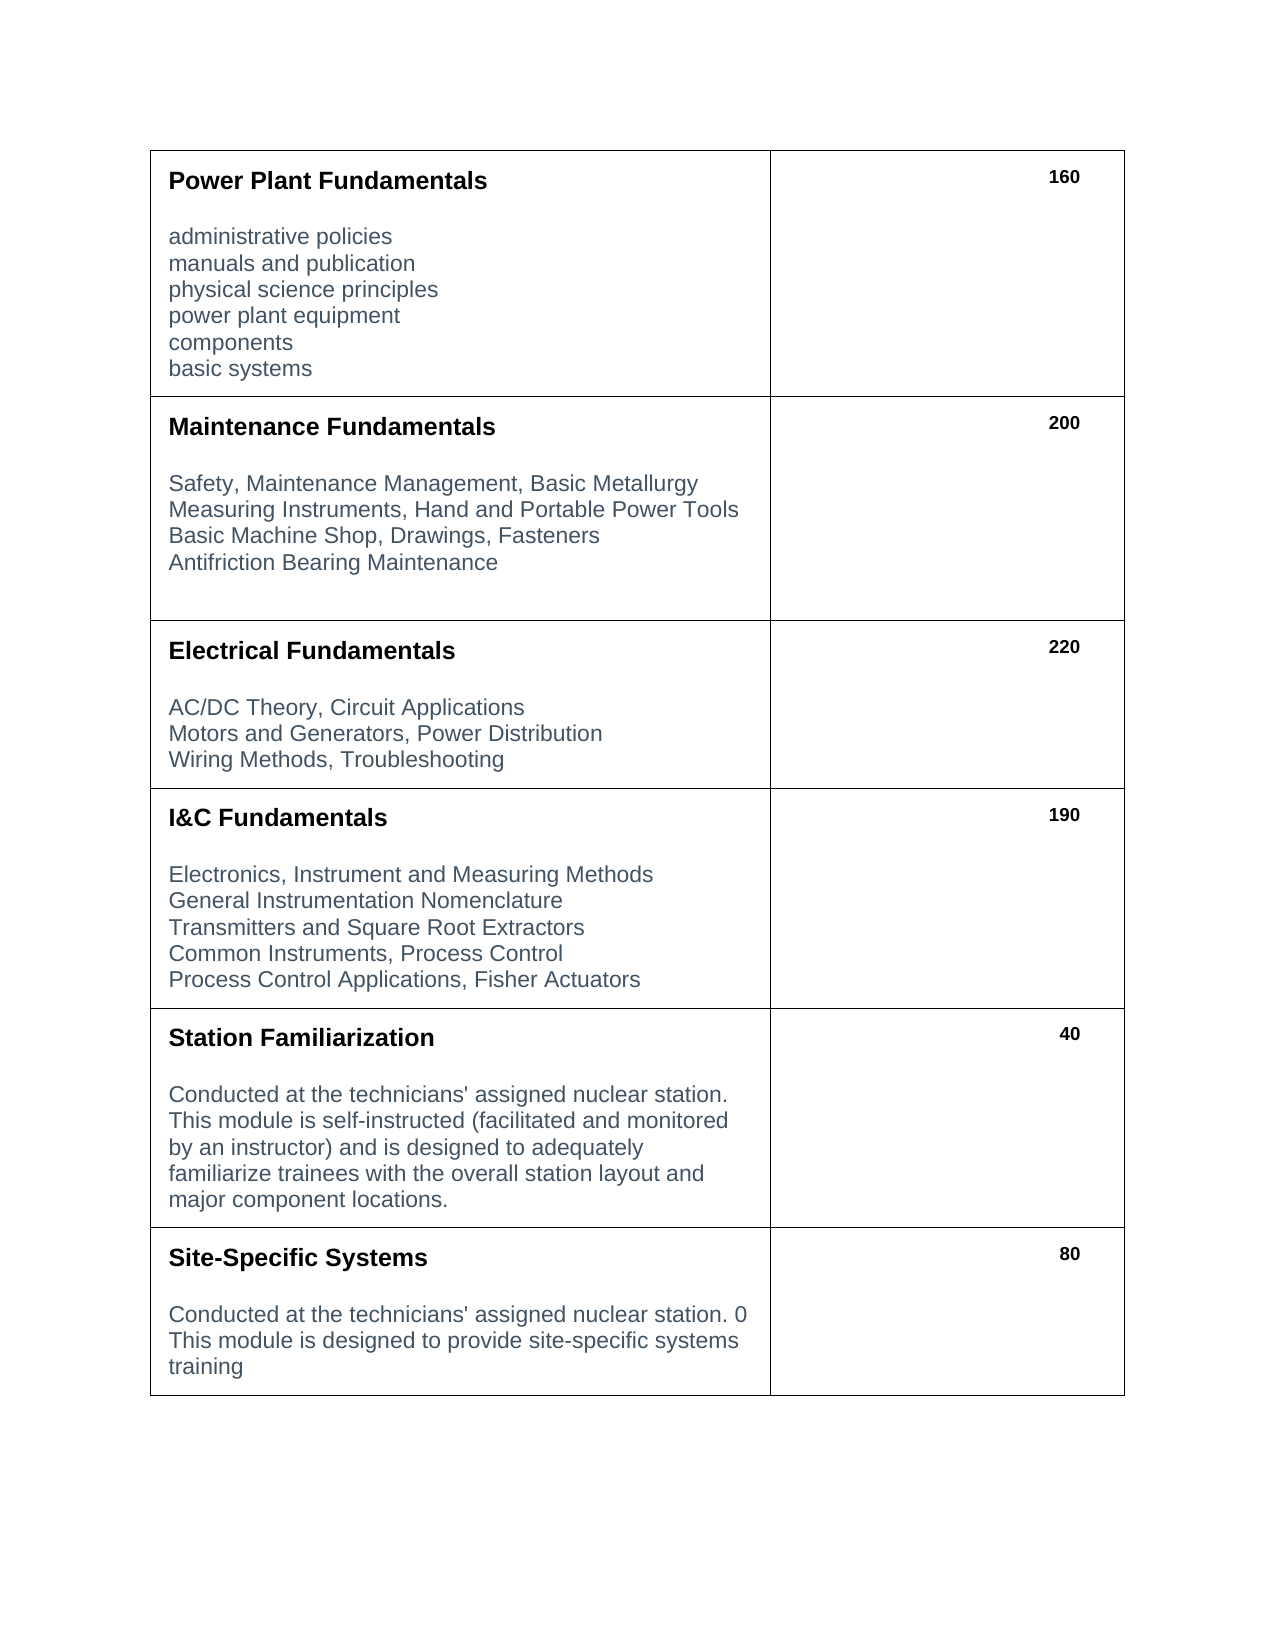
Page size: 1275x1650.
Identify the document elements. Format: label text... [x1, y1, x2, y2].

table_cell Site-Specific Systems Conducted at the technicians' assigned nuclear station. 0 This module is designed to provide site-specific systems training [151, 1228, 770, 1394]
table_cell 220 [771, 621, 1124, 787]
table_cell 190 [771, 789, 1124, 1007]
table_cell I&C Fundamentals Electronics, Instrument and Measuring Methods General Instrumentation Nomenclature Transmitters and Square Root Extractors Common Instruments, Process Control Process Control Applications, Fisher Actuators [151, 789, 770, 1007]
table_cell Power Plant Fundamentals administrative policies manuals and publication physical science principles power plant equipment components basic systems [151, 151, 770, 396]
table_cell 80 [771, 1228, 1124, 1394]
table_cell Maintenance Fundamentals Safety, Maintenance Management, Basic Metallurgy Measuring Instruments, Hand and Portable Power Tools Basic Machine Shop, Drawings, Fasteners Antifriction Bearing Maintenance [151, 397, 770, 620]
table_cell 40 [771, 1009, 1124, 1227]
table_cell Electrical Fundamentals AC/DC Theory, Circuit Applications Motors and Generators, Power Distribution Wiring Methods, Troubleshooting [151, 621, 770, 787]
table_cell 200 [771, 397, 1124, 620]
table_cell 160 [771, 151, 1124, 396]
table_cell Station Familiarization Conducted at the technicians' assigned nuclear station. This module is self-instructed (facilitated and monitored by an instructor) and is designed to adequately familiarize trainees with the overall station layout and major component locations. [151, 1009, 770, 1227]
